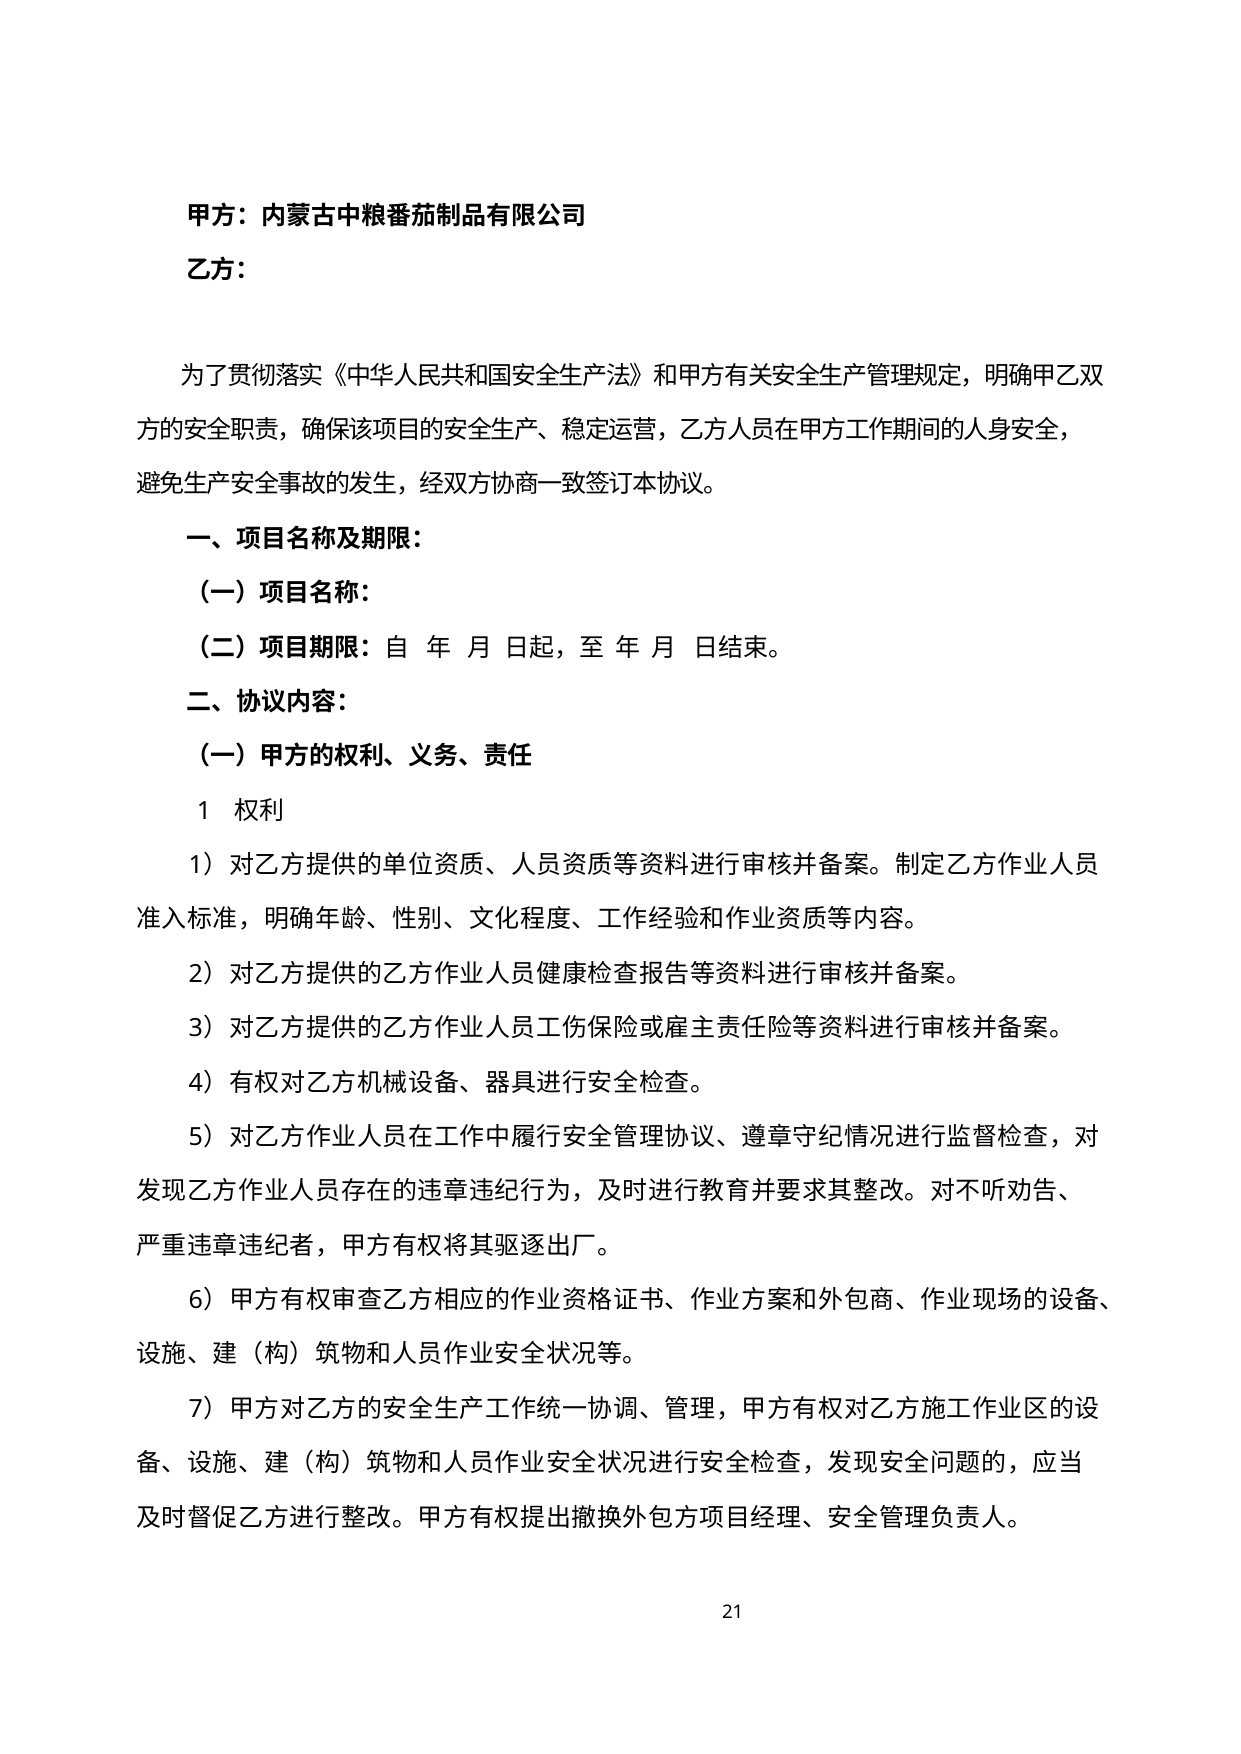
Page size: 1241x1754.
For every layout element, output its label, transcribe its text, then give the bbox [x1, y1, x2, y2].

text （一）甲方的权利、义务、责任 [136, 736, 1104, 772]
text （二）项目期限：自 年 月 日起，至 年 月 日结束。 [136, 627, 1104, 663]
text 一、项目名称及期限： [136, 518, 1104, 554]
text 7）甲方对乙方的安全生产工作统一协调、管理，甲方有权对乙方施工作业区的设备、设施、建（构）筑物和人员作业安全状况进行安全检查，发现安全问题的，应当及时督促乙方进行整改。甲方有权提出撤换外包方项目经理、安全管理负责人。 [136, 1388, 1104, 1533]
list 权利 [197, 790, 1104, 826]
text 乙方： [136, 250, 1104, 286]
text 甲方：内蒙古中粮番茄制品有限公司 [136, 195, 1104, 232]
text 3）对乙方提供的乙方作业人员工伤保险或雇主责任险等资料进行审核并备案。 [136, 1008, 1104, 1044]
text （一）项目名称： [136, 573, 1104, 609]
text 二、协议内容： [136, 681, 1104, 718]
text 6）甲方有权审查乙方相应的作业资格证书、作业方案和外包商、作业现场的设备、设施、建（构）筑物和人员作业安全状况等。 [136, 1279, 1104, 1370]
text 为了贯彻落实《中华人民共和国安全生产法》和甲方有关安全生产管理规定，明确甲乙双方的安全职责，确保该项目的安全生产、稳定运营，乙方人员在甲方工作期间的人身安全，避免生产安全事故的发生，经双方协商一致签订本协议。 [136, 355, 1104, 500]
text 2）对乙方提供的乙方作业人员健康检查报告等资料进行审核并备案。 [136, 953, 1104, 989]
text 4）有权对乙方机械设备、器具进行安全检查。 [136, 1062, 1104, 1098]
text 1）对乙方提供的单位资质、人员资质等资料进行审核并备案。制定乙方作业人员准入标准，明确年龄、性别、文化程度、工作经验和作业资质等内容。 [136, 844, 1104, 935]
text 5）对乙方作业人员在工作中履行安全管理协议、遵章守纪情况进行监督检查，对发现乙方作业人员存在的违章违纪行为，及时进行教育并要求其整改。对不听劝告、严重违章违纪者，甲方有权将其驱逐出厂。 [136, 1116, 1104, 1261]
